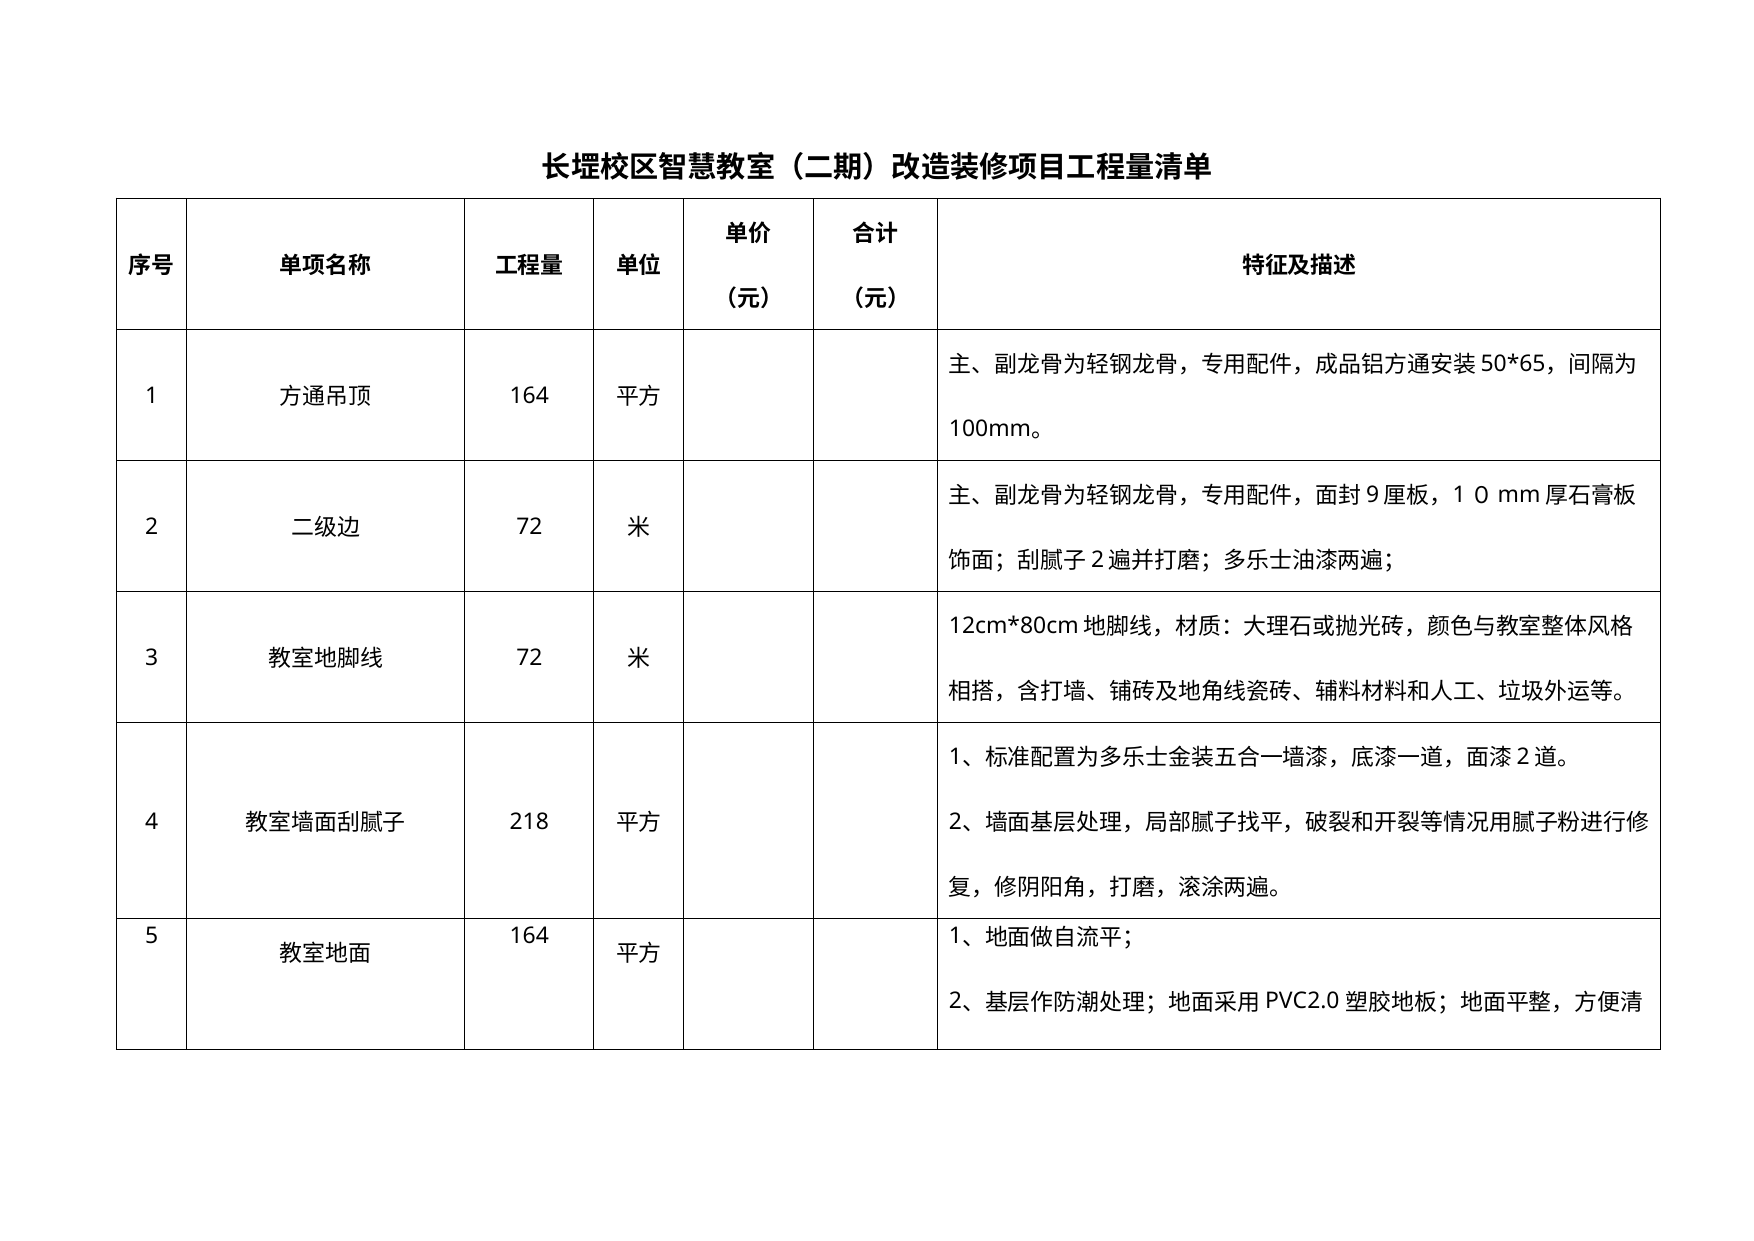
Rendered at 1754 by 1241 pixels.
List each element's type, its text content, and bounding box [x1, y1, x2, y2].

table_cell 平方 [594, 919, 683, 1049]
table_cell 主、副龙骨为轻钢龙骨，专用配件，面封9厘板，1０mm厚石膏板饰面；刮腻子2遍并打磨；多乐士油漆两遍； [938, 461, 1660, 591]
table_header 特征及描述 [938, 199, 1660, 329]
table_header 工程量 [465, 199, 593, 329]
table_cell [938, 919, 1660, 1049]
table_cell 教室地脚线 [187, 592, 464, 722]
table_cell 4 [117, 723, 186, 918]
table_cell 平方 [594, 723, 683, 918]
table_header 单项名称 [187, 199, 464, 329]
table_cell 218 [465, 723, 593, 918]
table_cell [684, 919, 813, 1049]
table_cell 3 [117, 592, 186, 722]
table_header 单位 [594, 199, 683, 329]
table_cell 米 [594, 592, 683, 722]
table_cell [684, 330, 813, 460]
table_cell 164 [465, 330, 593, 460]
table_cell [814, 330, 937, 460]
table_header 合计（元） [814, 199, 937, 329]
table_cell [814, 461, 937, 591]
table_cell 方通吊顶 [187, 330, 464, 460]
table_cell [684, 592, 813, 722]
table_cell 平方 [594, 330, 683, 460]
table_cell 米 [594, 461, 683, 591]
table_cell 1、标准配置为多乐士金装五合一墙漆，底漆一道，面漆2道。 2、墙面基层处理，局部腻子找平，破裂和开裂等情况用腻子粉进行修复，修阴阳角，打磨，滚涂两遍。 [938, 723, 1660, 918]
table_cell 164 [465, 919, 593, 1049]
table_header 序号 [117, 199, 186, 329]
table_cell [814, 592, 937, 722]
table_cell 5 [117, 919, 186, 1049]
table_cell 2 [117, 461, 186, 591]
table_cell 教室墙面刮腻子 [187, 723, 464, 918]
table_cell [684, 461, 813, 591]
table_cell 1 [117, 330, 186, 460]
table_cell 12cm*80cm地脚线，材质：大理石或抛光砖，颜色与教室整体风格相搭，含打墙、铺砖及地角线瓷砖、辅料材料和人工、垃圾外运等。 [938, 592, 1660, 722]
table_cell [814, 919, 937, 1049]
table_cell 72 [465, 592, 593, 722]
table_cell 二级边 [187, 461, 464, 591]
table_cell [814, 723, 937, 918]
table_header 单价（元） [684, 199, 813, 329]
text 长堽校区智慧教室（二期）改造装修项目工程量清单 [118, 133, 1636, 198]
table_cell 教室地面 [187, 919, 464, 1049]
table_cell 72 [465, 461, 593, 591]
table_cell [684, 723, 813, 918]
table_cell 主、副龙骨为轻钢龙骨，专用配件，成品铝方通安装50*65，间隔为100mm。 [938, 330, 1660, 460]
